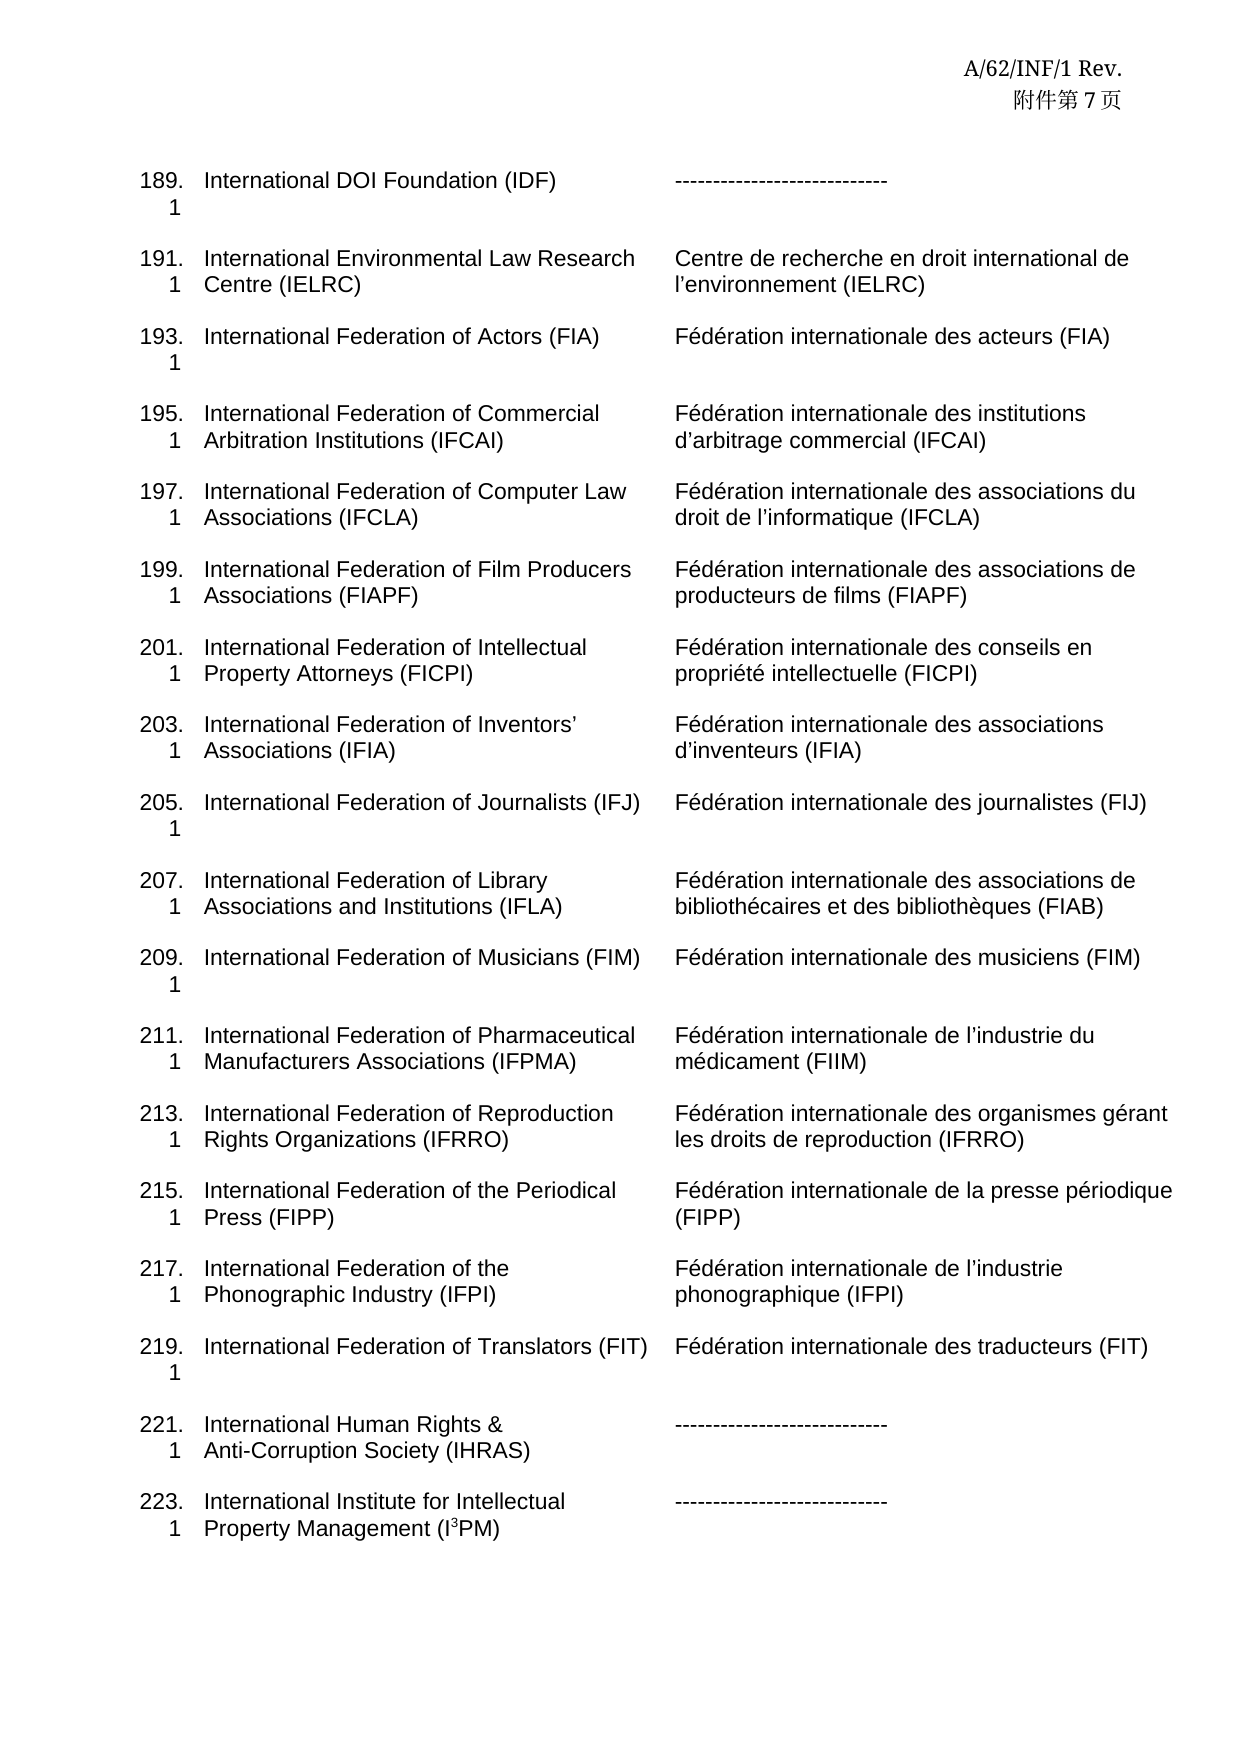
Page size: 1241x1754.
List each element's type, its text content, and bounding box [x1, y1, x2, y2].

table_cell ---------------------------- [663, 1411, 1188, 1488]
table_cell Fédération internationale des journalistes (FIJ) [663, 789, 1188, 867]
table_cell International Human Rights & Anti-Corruption Society (IHRAS) [192, 1411, 663, 1488]
table_cell Fédération internationale de la presse périodique (FIPP) [663, 1178, 1188, 1255]
table_cell 1 [84, 556, 192, 633]
table_cell 1 [84, 867, 192, 944]
table_cell International Institute for Intellectual Property Management (I3PM) [192, 1488, 663, 1566]
table_cell International Federation of Journalists (IFJ) [192, 789, 663, 867]
table_cell Fédération internationale des associations d’inventeurs (IFIA) [663, 711, 1188, 789]
table_cell Centre de recherche en droit international de l’environnement (IELRC) [663, 245, 1188, 323]
table_cell Fédération internationale de l’industrie phonographique (IFPI) [663, 1255, 1188, 1333]
table_cell International Federation of Actors (FIA) [192, 323, 663, 400]
table_cell International Federation of Intellectual Property Attorneys (FICPI) [192, 634, 663, 711]
table_cell 1 [84, 1488, 192, 1566]
table_cell ---------------------------- [663, 167, 1188, 245]
table_cell 1 [84, 944, 192, 1022]
table_cell 1 [84, 1333, 192, 1411]
table_cell 1 [84, 1178, 192, 1255]
table_cell International Federation of Musicians (FIM) [192, 944, 663, 1022]
table_cell International Federation of the Periodical Press (FIPP) [192, 1178, 663, 1255]
table_cell Fédération internationale des associations de bibliothécaires et des bibliothèques (FIAB) [663, 867, 1188, 944]
table_cell 1 [84, 1022, 192, 1100]
table_cell Fédération internationale des musiciens (FIM) [663, 944, 1188, 1022]
table_cell Fédération internationale des organismes gérant les droits de reproduction (IFRRO) [663, 1100, 1188, 1177]
table_cell 1 [84, 478, 192, 556]
table_cell 1 [84, 245, 192, 323]
table_cell International Federation of Film Producers Associations (FIAPF) [192, 556, 663, 633]
table_cell International Federation of the Phonographic Industry (IFPI) [192, 1255, 663, 1333]
table_cell 1 [84, 1100, 192, 1177]
table_cell International Federation of Pharmaceutical Manufacturers Associations (IFPMA) [192, 1022, 663, 1100]
table_cell 1 [84, 634, 192, 711]
table_cell Fédération internationale des associations du droit de l’informatique (IFCLA) [663, 478, 1188, 556]
table_cell International Federation of Translators (FIT) [192, 1333, 663, 1411]
table_cell 1 [84, 789, 192, 867]
table_cell 1 [84, 711, 192, 789]
table_cell International Federation of Inventors’ Associations (IFIA) [192, 711, 663, 789]
table_cell International Federation of Computer Law Associations (IFCLA) [192, 478, 663, 556]
table_cell 1 [84, 1255, 192, 1333]
table_cell 1 [84, 167, 192, 245]
table_cell International Federation of Reproduction Rights Organizations (IFRRO) [192, 1100, 663, 1177]
table_cell International DOI Foundation (IDF) [192, 167, 663, 245]
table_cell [663, 1488, 1188, 1566]
table_cell Fédération internationale des associations de producteurs de films (FIAPF) [663, 556, 1188, 633]
table_cell Fédération internationale des acteurs (FIA) [663, 323, 1188, 400]
table_cell Fédération internationale de l’industrie du médicament (FIIM) [663, 1022, 1188, 1100]
table_cell 1 [84, 323, 192, 400]
table_cell Fédération internationale des institutions d’arbitrage commercial (IFCAI) [663, 400, 1188, 478]
table_cell International Federation of Library Associations and Institutions (IFLA) [192, 867, 663, 944]
table_cell 1 [84, 400, 192, 478]
table_cell Fédération internationale des traducteurs (FIT) [663, 1333, 1188, 1411]
table_cell International Environmental Law Research Centre (IELRC) [192, 245, 663, 323]
table_cell Fédération internationale des conseils en propriété intellectuelle (FICPI) [663, 634, 1188, 711]
table_cell 1 [84, 1411, 192, 1488]
table_cell International Federation of Commercial Arbitration Institutions (IFCAI) [192, 400, 663, 478]
